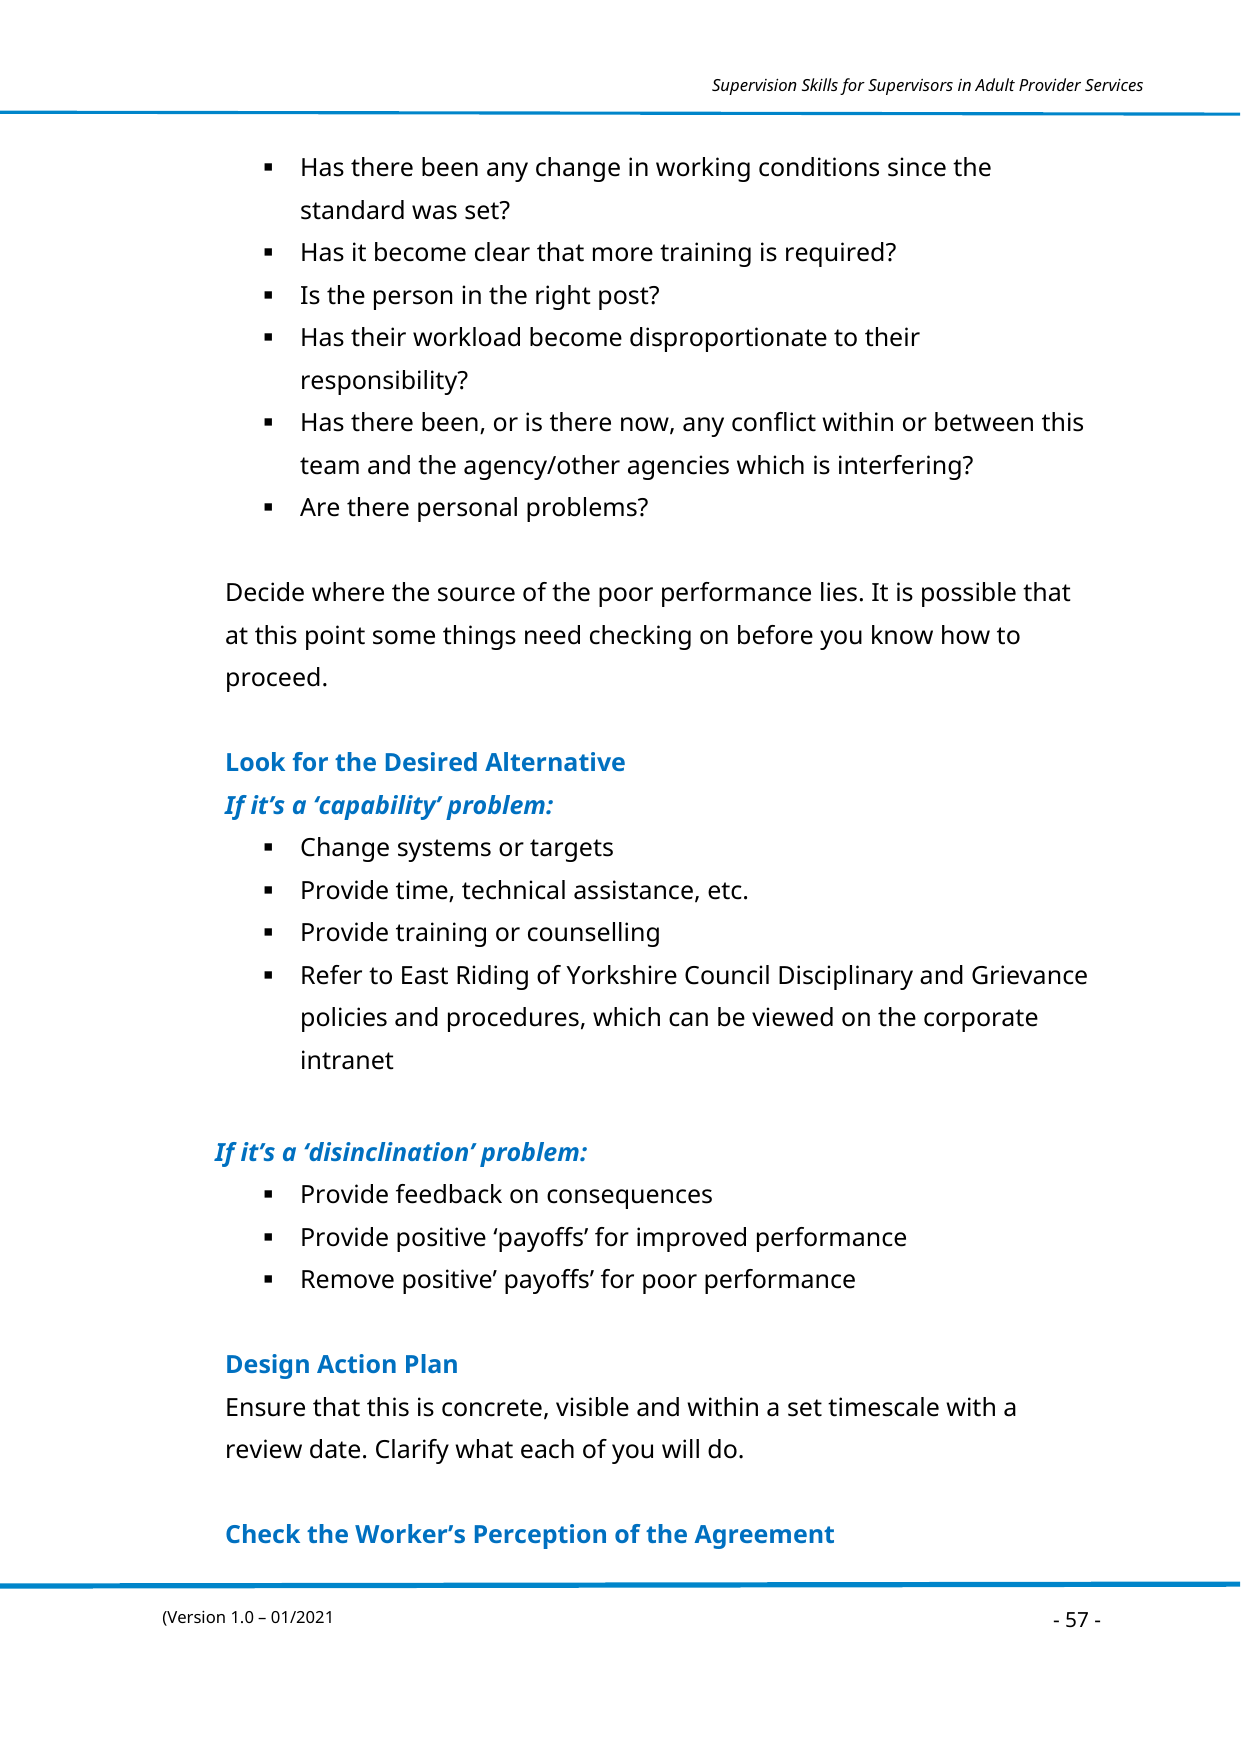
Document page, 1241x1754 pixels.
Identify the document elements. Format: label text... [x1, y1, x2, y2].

list Change systems or targets [262, 830, 1090, 864]
list Provide time, technical assistance, etc. [262, 872, 1090, 907]
list Provide positive ‘payoffs’ for improved performance [262, 1219, 1090, 1254]
list Provide training or counselling [262, 915, 1090, 949]
list Has it become clear that more training is required? [262, 235, 1090, 269]
text Ensure that this is concrete, visible and within a set timescale with a review date. Clarify what each of you will do. [225, 1389, 1090, 1466]
text Decide where the source of the poor performance lies. It is possible that at this point some things need checking on before you know how to proceed. [225, 575, 1090, 694]
list Refer to East Riding of Yorkshire Council Disciplinary and Grievance policies and procedures, which can be viewed on the corporate intranet [262, 957, 1090, 1077]
text If it’s a ‘disinclination’ problem: [150, 1134, 1090, 1169]
list Remove positive’ payoffs’ for poor performance [262, 1262, 1090, 1296]
text Look for the Desired Alternative [225, 745, 1090, 779]
list Has there been, or is there now, any conflict within or between this team and the agency/other agencies which is interfering? [262, 405, 1090, 482]
text Check the Worker’s Perception of the Agreement [225, 1517, 1090, 1551]
list Provide feedback on consequences [262, 1177, 1090, 1211]
list Has there been any change in working conditions since the standard was set? [262, 150, 1090, 227]
list Are there personal problems? [262, 490, 1090, 524]
text Design Action Plan [225, 1347, 1090, 1381]
list Is the person in the right post? [262, 277, 1090, 312]
text If it’s a ‘capability’ problem: [225, 787, 1090, 822]
list Has their workload become disproportionate to their responsibility? [262, 320, 1090, 397]
